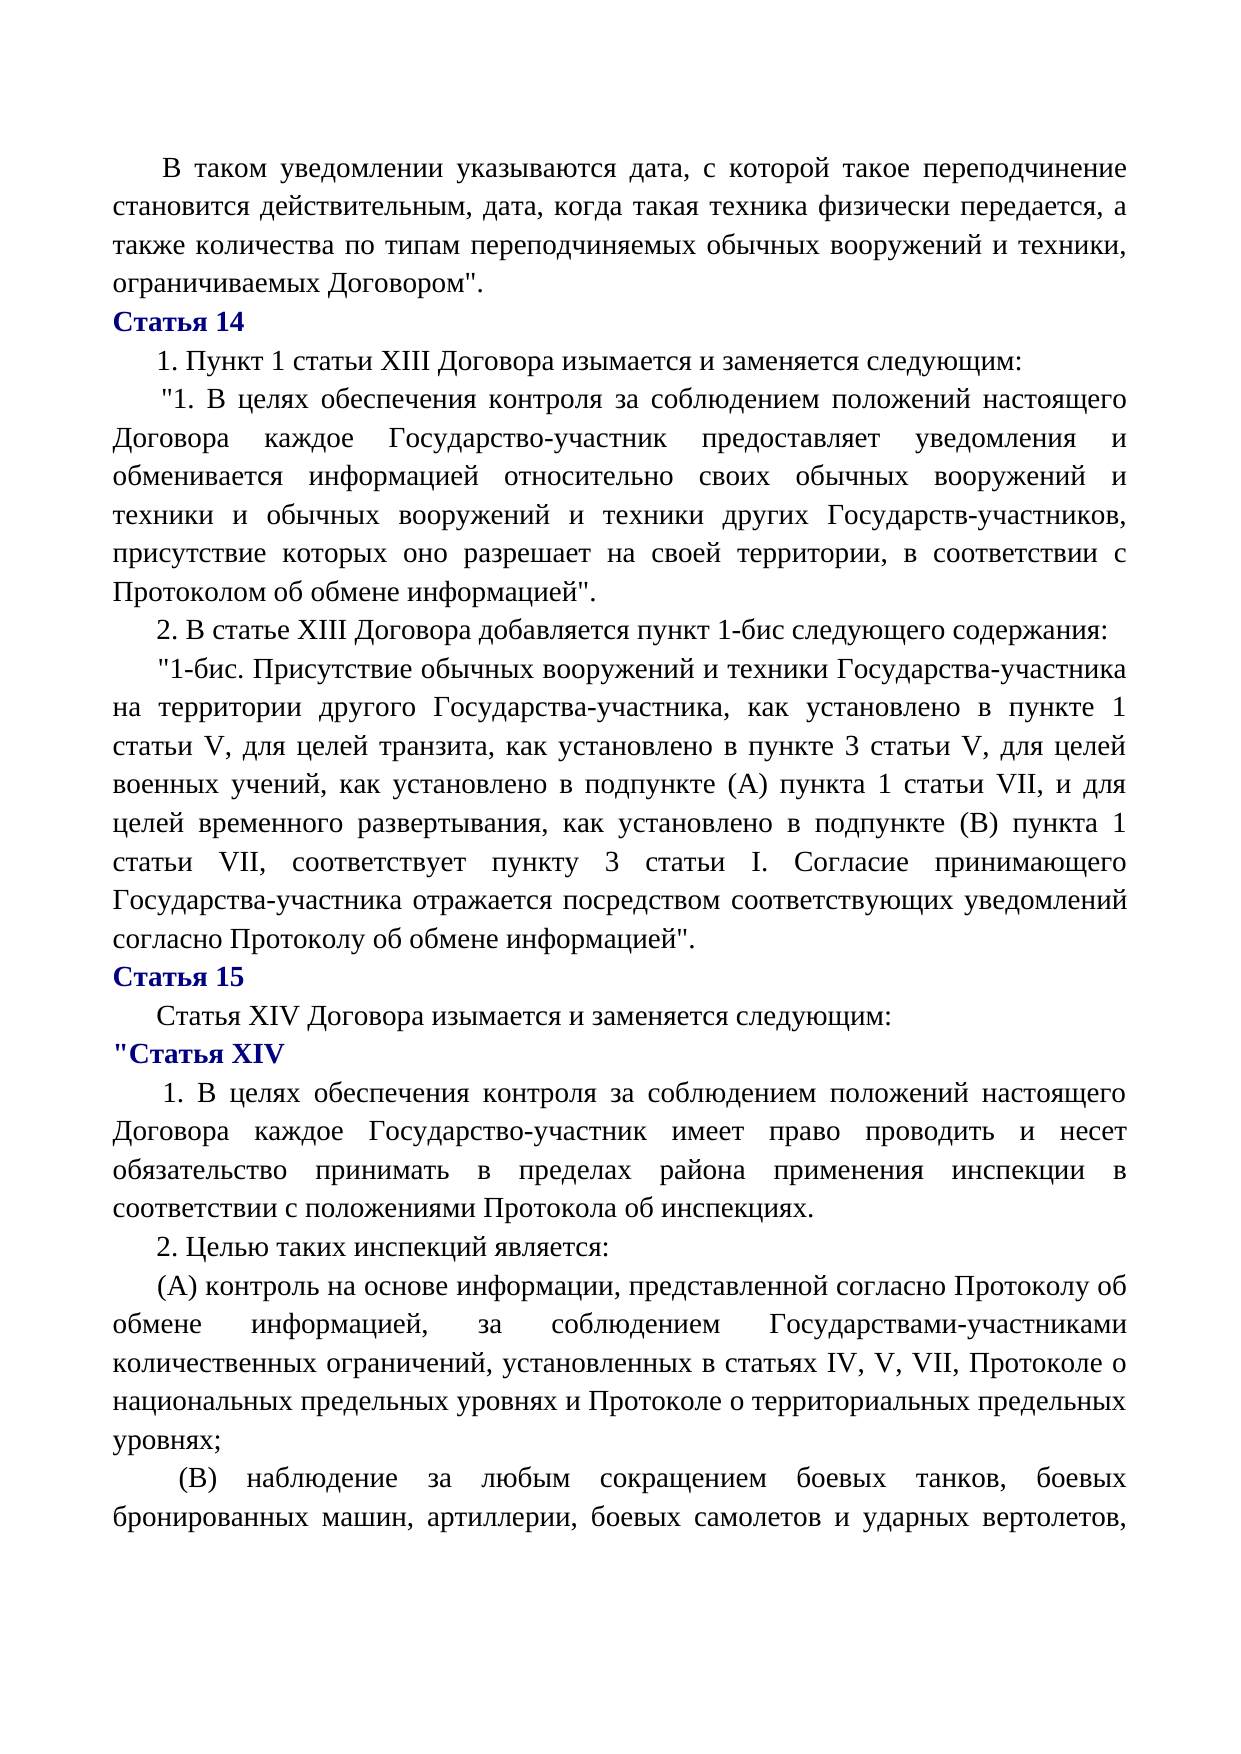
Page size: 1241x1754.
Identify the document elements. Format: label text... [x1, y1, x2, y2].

text В таком уведомлении указываются дата, с которой такое переподчинение становится действительным, дата, когда такая техника физически передается, а также количества по типам переподчиняемых обычных вооружений и техники, ограничиваемых Договором". [112, 150, 1128, 299]
text 1. В целях обеспечения контроля за соблюдением положений настоящего Договора каждое Государство-участник имеет право проводить и несет обязательство принимать в пределах района применения инспекции в соответствии с положениями Протокола об инспекциях. [112, 1075, 1128, 1224]
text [112, 1460, 1128, 1532]
text (A) контроль на основе информации, представленной согласно Протоколу об обмене информацией, за соблюдением Государствами-участниками количественных ограничений, установленных в статьях IV, V, VII, Протоколе о национальных предельных уровнях и Протоколе о территориальных предельных уровнях; [112, 1268, 1128, 1455]
text "1. В целях обеспечения контроля за соблюдением положений настоящего Договора каждое Государство-участник предоставляет уведомления и обменивается информацией относительно своих обычных вооружений и техники и обычных вооружений и техники других Государств-участников, присутствие которых оно разрешает на своей территории, в соответствии с Протоколом об обмене информацией". [112, 381, 1128, 607]
text "1-бис. Присутствие обычных вооружений и техники Государства-участника на территории другого Государства-участника, как установлено в пункте 1 статьи V, для целей транзита, как установлено в пункте 3 статьи V, для целей военных учений, как установлено в подпункте (А) пункта 1 статьи VII, и для целей временного развертывания, как установлено в подпункте (В) пункта 1 статьи VII, соответствует пункту 3 статьи I. Согласие принимающего Государства-участника отражается посредством соответствующих уведомлений согласно Протоколу об обмене информацией". [112, 651, 1128, 954]
text "Статья XIV [112, 1036, 1128, 1070]
text Статья 14 [112, 304, 1128, 338]
text 2. В статье ХIII Договора добавляется пункт 1-бис следующего содержания: [112, 612, 1128, 646]
text Статья XIV Договора изымается и заменяется следующим: [112, 998, 1128, 1031]
text 1. Пункт 1 статьи ХIII Договора изымается и заменяется следующим: [112, 343, 1128, 376]
text Статья 15 [112, 959, 1128, 993]
text 2. Целью таких инспекций является: [112, 1229, 1128, 1263]
